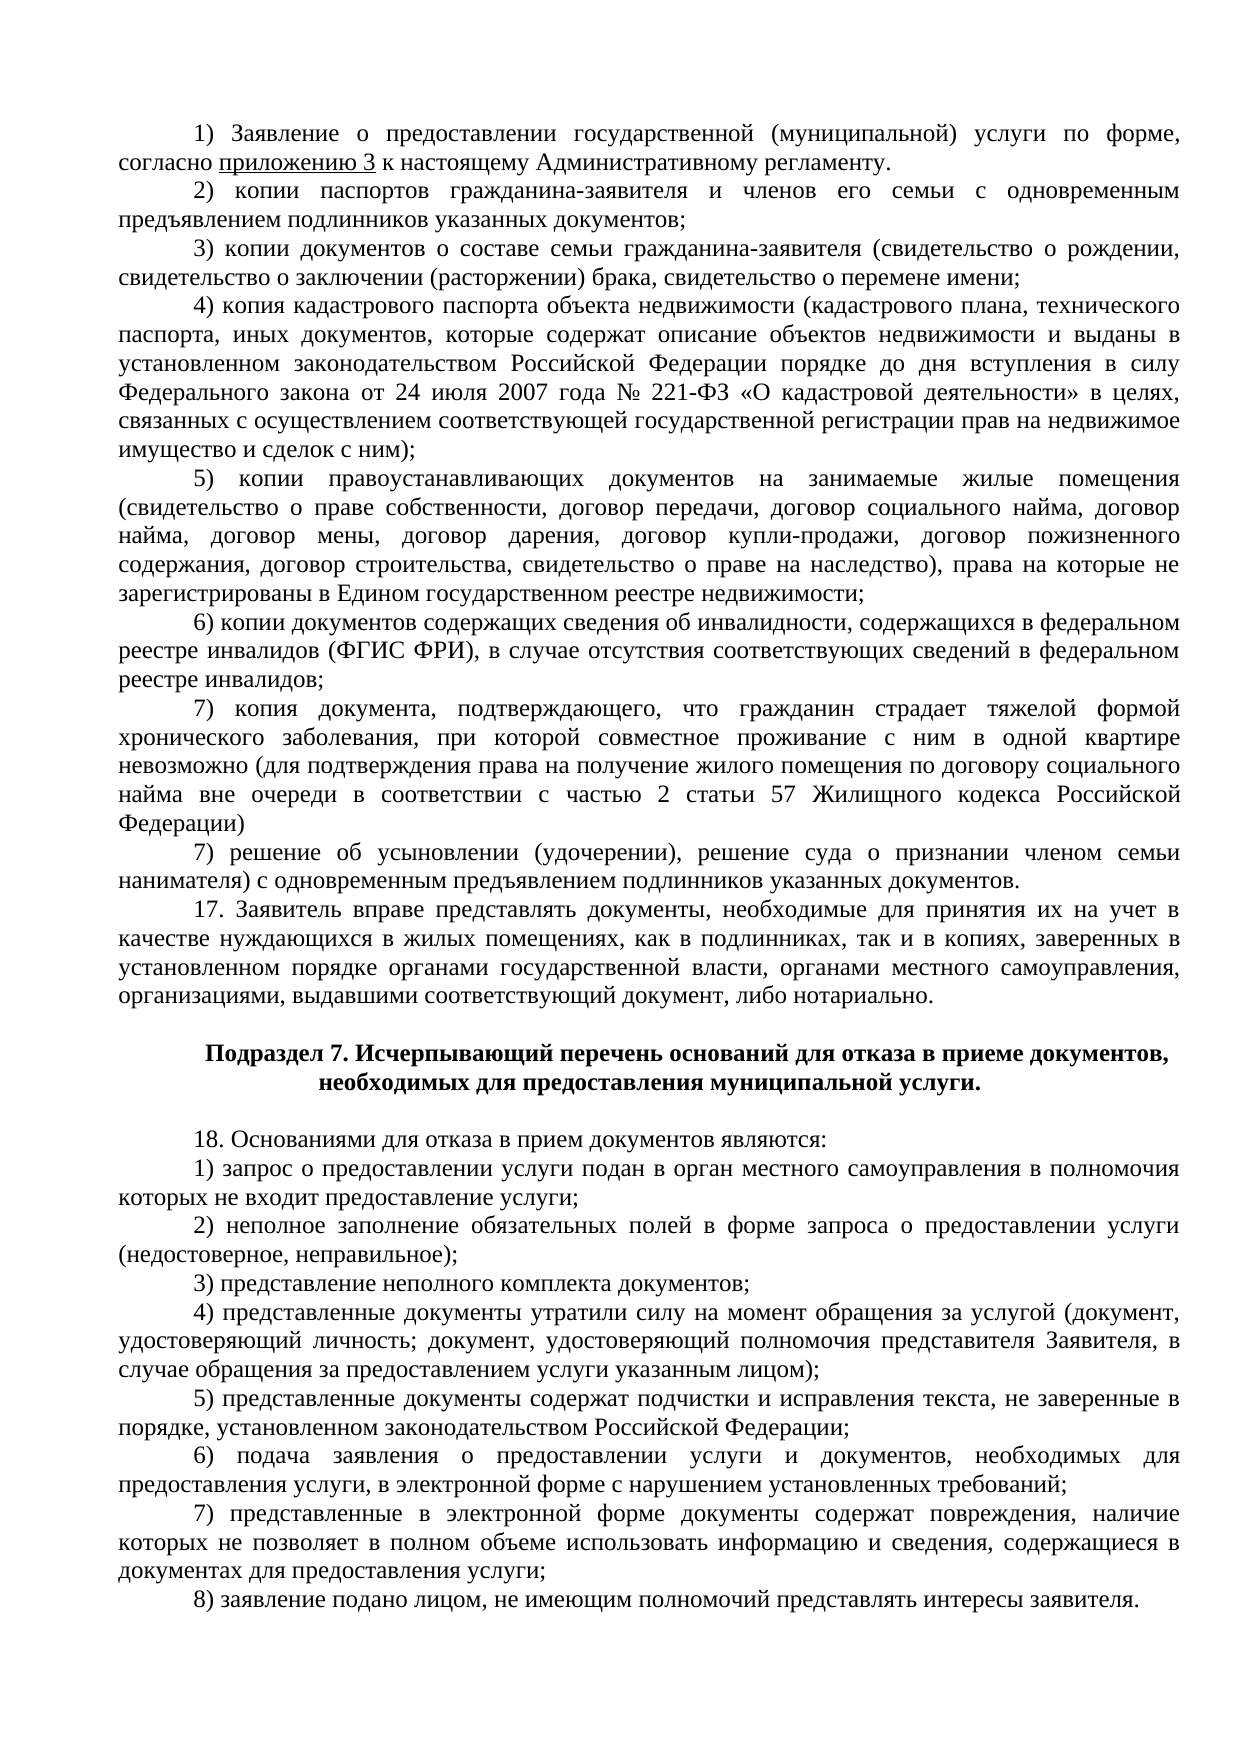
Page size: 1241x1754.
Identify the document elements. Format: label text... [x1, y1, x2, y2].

text 8) заявление подано лицом, не имеющим полномочий представлять интересы заявителя. [118, 1584, 1181, 1613]
text 4) копия кадастрового паспорта объекта недвижимости (кадастрового плана, технического паспорта, иных документов, которые содержат описание объектов недвижимости и выданы в установленном законодательством Российской Федерации порядке до дня вступления в силу Федерального закона от 24 июля 2007 года № 221-ФЗ «О кадастровой деятельности» в целях, связанных с осуществлением соответствующей государственной регистрации прав на недвижимое имущество и сделок с ним); [118, 291, 1181, 463]
text 1) Заявление о предоставлении государственной (муниципальной) услуги по форме, согласно приложению 3 к настоящему Административному регламенту. [118, 118, 1181, 176]
text 7) копия документа, подтверждающего, что гражданин страдает тяжелой формой хронического заболевания, при которой совместное проживание с ним в одной квартире невозможно (для подтверждения права на получение жилого помещения по договору социального найма вне очереди в соответствии с частью 2 статьи 57 Жилищного кодекса Российской Федерации) [118, 693, 1181, 837]
text 3) представление неполного комплекта документов; [118, 1268, 1181, 1297]
text 3) копии документов о составе семьи гражданина-заявителя (свидетельство о рождении, свидетельство о заключении (расторжении) брака, свидетельство о перемене имени; [118, 233, 1181, 291]
text 1) запрос о предоставлении услуги подан в орган местного самоуправления в полномочия которых не входит предоставление услуги; [118, 1153, 1181, 1211]
text 17. Заявитель вправе представлять документы, необходимые для принятия их на учет в качестве нуждающихся в жилых помещениях, как в подлинниках, так и в копиях, заверенных в установленном порядке органами государственной власти, органами местного самоуправления, организациями, выдавшими соответствующий документ, либо нотариально. [118, 894, 1181, 1009]
text 5) копии правоустанавливающих документов на занимаемые жилые помещения (свидетельство о праве собственности, договор передачи, договор социального найма, договор найма, договор мены, договор дарения, договор купли-продажи, договор пожизненного содержания, договор строительства, свидетельство о праве на наследство), права на которые не зарегистрированы в Едином государственном реестре недвижимости; [118, 463, 1181, 607]
text 2) неполное заполнение обязательных полей в форме запроса о предоставлении услуги (недостоверное, неправильное); [118, 1211, 1181, 1268]
text Подраздел 7. Исчерпывающий перечень оснований для отказа в приеме документов, необходимых для предоставления муниципальной услуги. [118, 1038, 1181, 1096]
text 18. Основаниями для отказа в прием документов являются: [118, 1124, 1181, 1153]
text 2) копии паспортов гражданина-заявителя и членов его семьи с одновременным предъявлением подлинников указанных документов; [118, 176, 1181, 233]
text 7) решение об усыновлении (удочерении), решение суда о признании членом семьи нанимателя) с одновременным предъявлением подлинников указанных документов. [118, 837, 1181, 894]
text 7) представленные в электронной форме документы содержат повреждения, наличие которых не позволяет в полном объеме использовать информацию и сведения, содержащиеся в документах для предоставления услуги; [118, 1498, 1181, 1584]
text 6) подача заявления о предоставлении услуги и документов, необходимых для предоставления услуги, в электронной форме с нарушением установленных требований; [118, 1441, 1181, 1498]
text 6) копии документов содержащих сведения об инвалидности, содержащихся в федеральном реестре инвалидов (ФГИС ФРИ), в случае отсутствия соответствующих сведений в федеральном реестре инвалидов; [118, 607, 1181, 693]
text 5) представленные документы содержат подчистки и исправления текста, не заверенные в порядке, установленном законодательством Российской Федерации; [118, 1383, 1181, 1441]
text 4) представленные документы утратили силу на момент обращения за услугой (документ, удостоверяющий личность; документ, удостоверяющий полномочия представителя Заявителя, в случае обращения за предоставлением услуги указанным лицом); [118, 1297, 1181, 1383]
